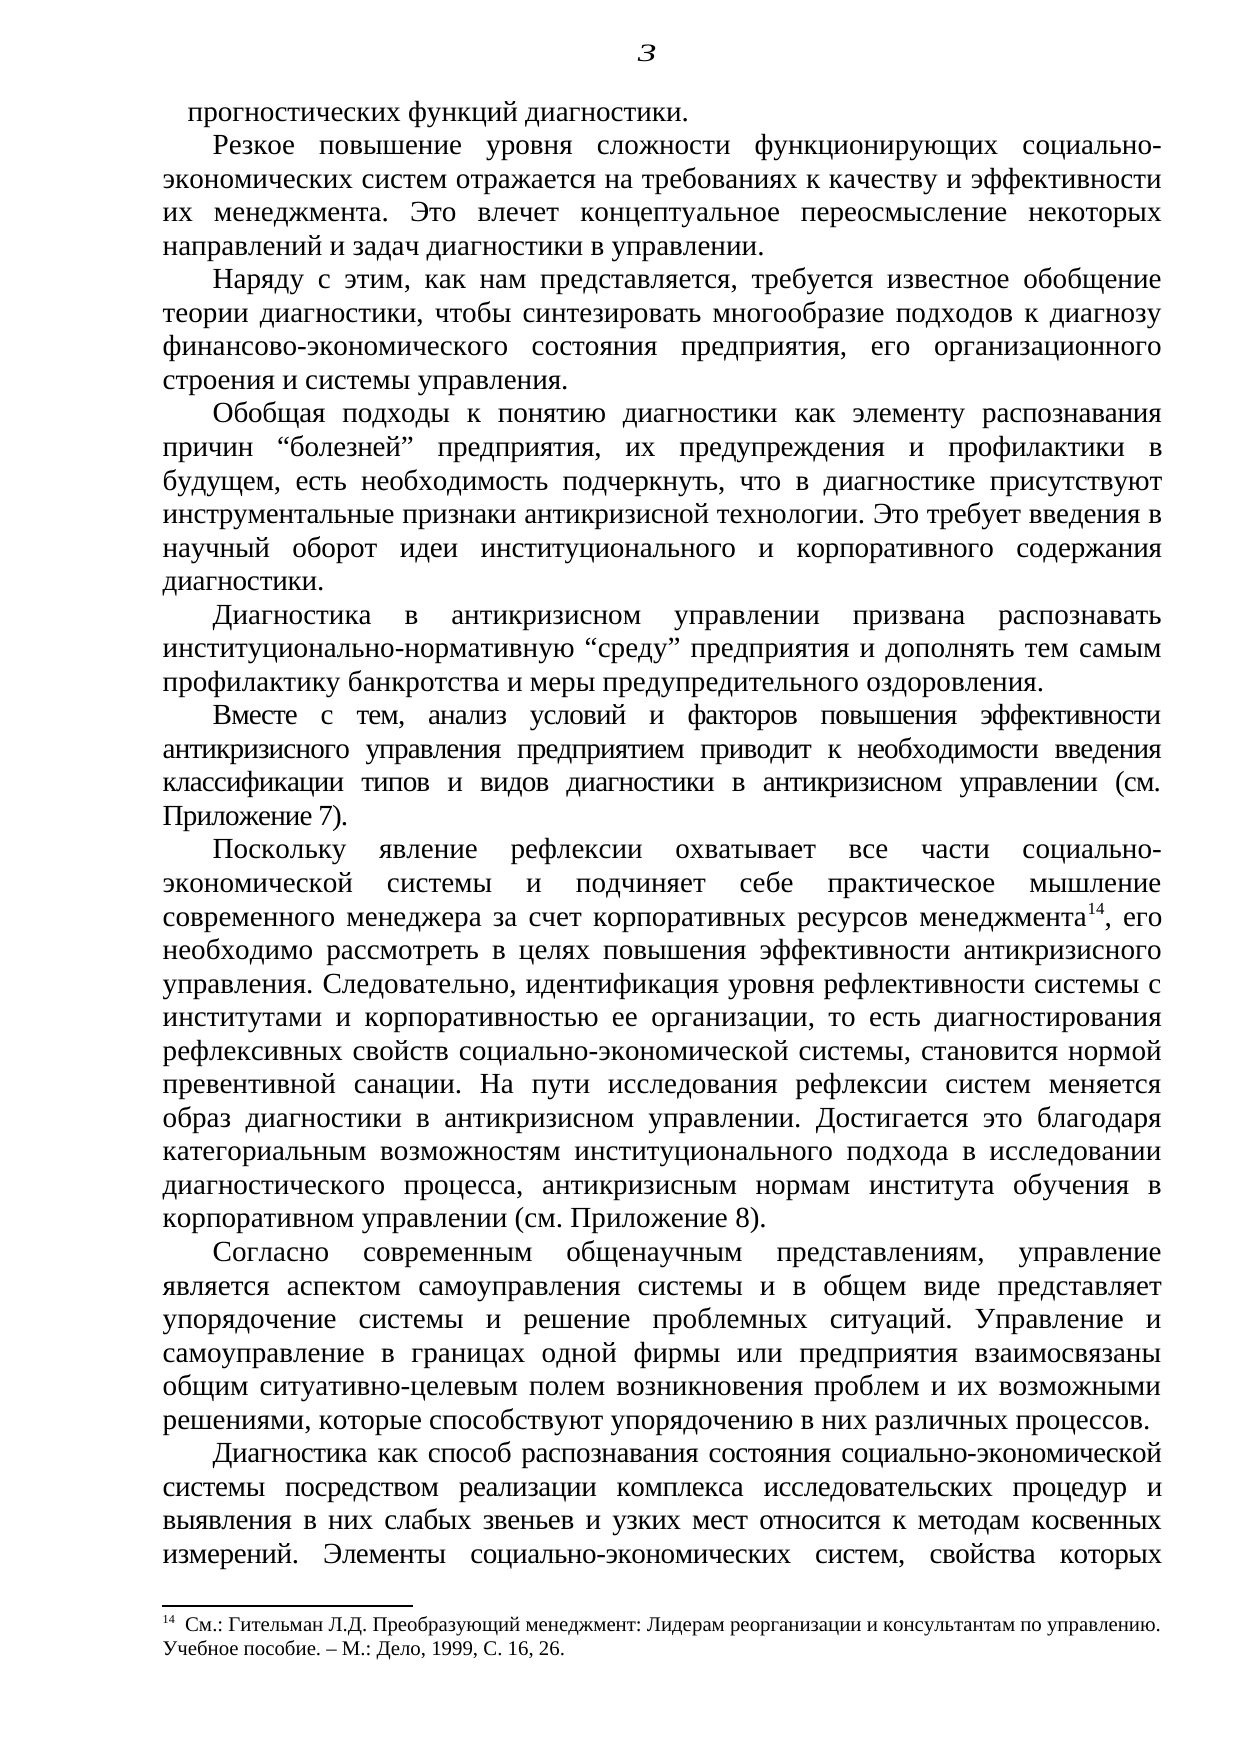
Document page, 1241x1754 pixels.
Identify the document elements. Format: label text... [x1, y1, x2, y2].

text Поскольку явление рефлексии охватывает все части социально-экономической системы и подчиняет себе практическое мышление современного менеджера за счет корпоративных ресурсов менеджмента, его необходимо рассмотреть в целях повышения эффективности антикризисного управления. Следовательно, идентификация уровня рефлективности системы с институтами и корпоративностью ее организации, то есть диагностирования рефлексивных свойств социально-экономической системы, становится нормой превентивной санации. На пути исследования рефлексии систем меняется образ диагностики в антикризисном управлении. Достигается это благодаря категориальным возможностям институционального подхода в исследовании диагностического процесса, антикризисным нормам института обучения в корпоративном управлении (см. Приложение 8). [162, 832, 1162, 1234]
text Наряду с этим, как нам представляется, требуется известное обобщение теории диагностики, чтобы синтезировать многообразие подходов к диагнозу финансово-экономического состояния предприятия, его организационного строения и системы управления. [162, 261, 1162, 396]
text Согласно современным общенаучным представлениям, управление является аспектом самоуправления системы и в общем виде представляет упорядочение системы и решение проблемных ситуаций. Управление и самоуправление в границах одной фирмы или предприятия взаимосвязаны общим ситуативно-целевым полем возникновения проблем и их возможными решениями, которые способствуют упорядочению в них различных процессов. [162, 1234, 1162, 1435]
text Резкое повышение уровня сложности функционирующих социально-экономических систем отражается на требованиях к качеству и эффективности их менеджмента. Это влечет концептуальное переосмысление некоторых направлений и задач диагностики в управлении. [162, 127, 1162, 261]
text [162, 1435, 1162, 1569]
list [178, 94, 1162, 127]
text Обобщая подходы к понятию диагностики как элементу распознавания причин “болезней” предприятия, их предупреждения и профилактики в будущем, есть необходимость подчеркнуть, что в диагностике присутствуют инструментальные признаки антикризисной технологии. Это требует введения в научный оборот идеи институционального и корпоративного содержания диагностики. [162, 396, 1162, 597]
text Вместе с тем, анализ условий и факторов повышения эффективности антикризисного управления предприятием приводит к необходимости введения классификации типов и видов диагностики в антикризисном управлении (см. Приложение 7). [162, 697, 1162, 832]
text Диагностика в антикризисном управлении призвана распознавать институционально-нормативную “среду” предприятия и дополнять тем самым профилактику банкротства и меры предупредительного оздоровления. [162, 597, 1162, 697]
